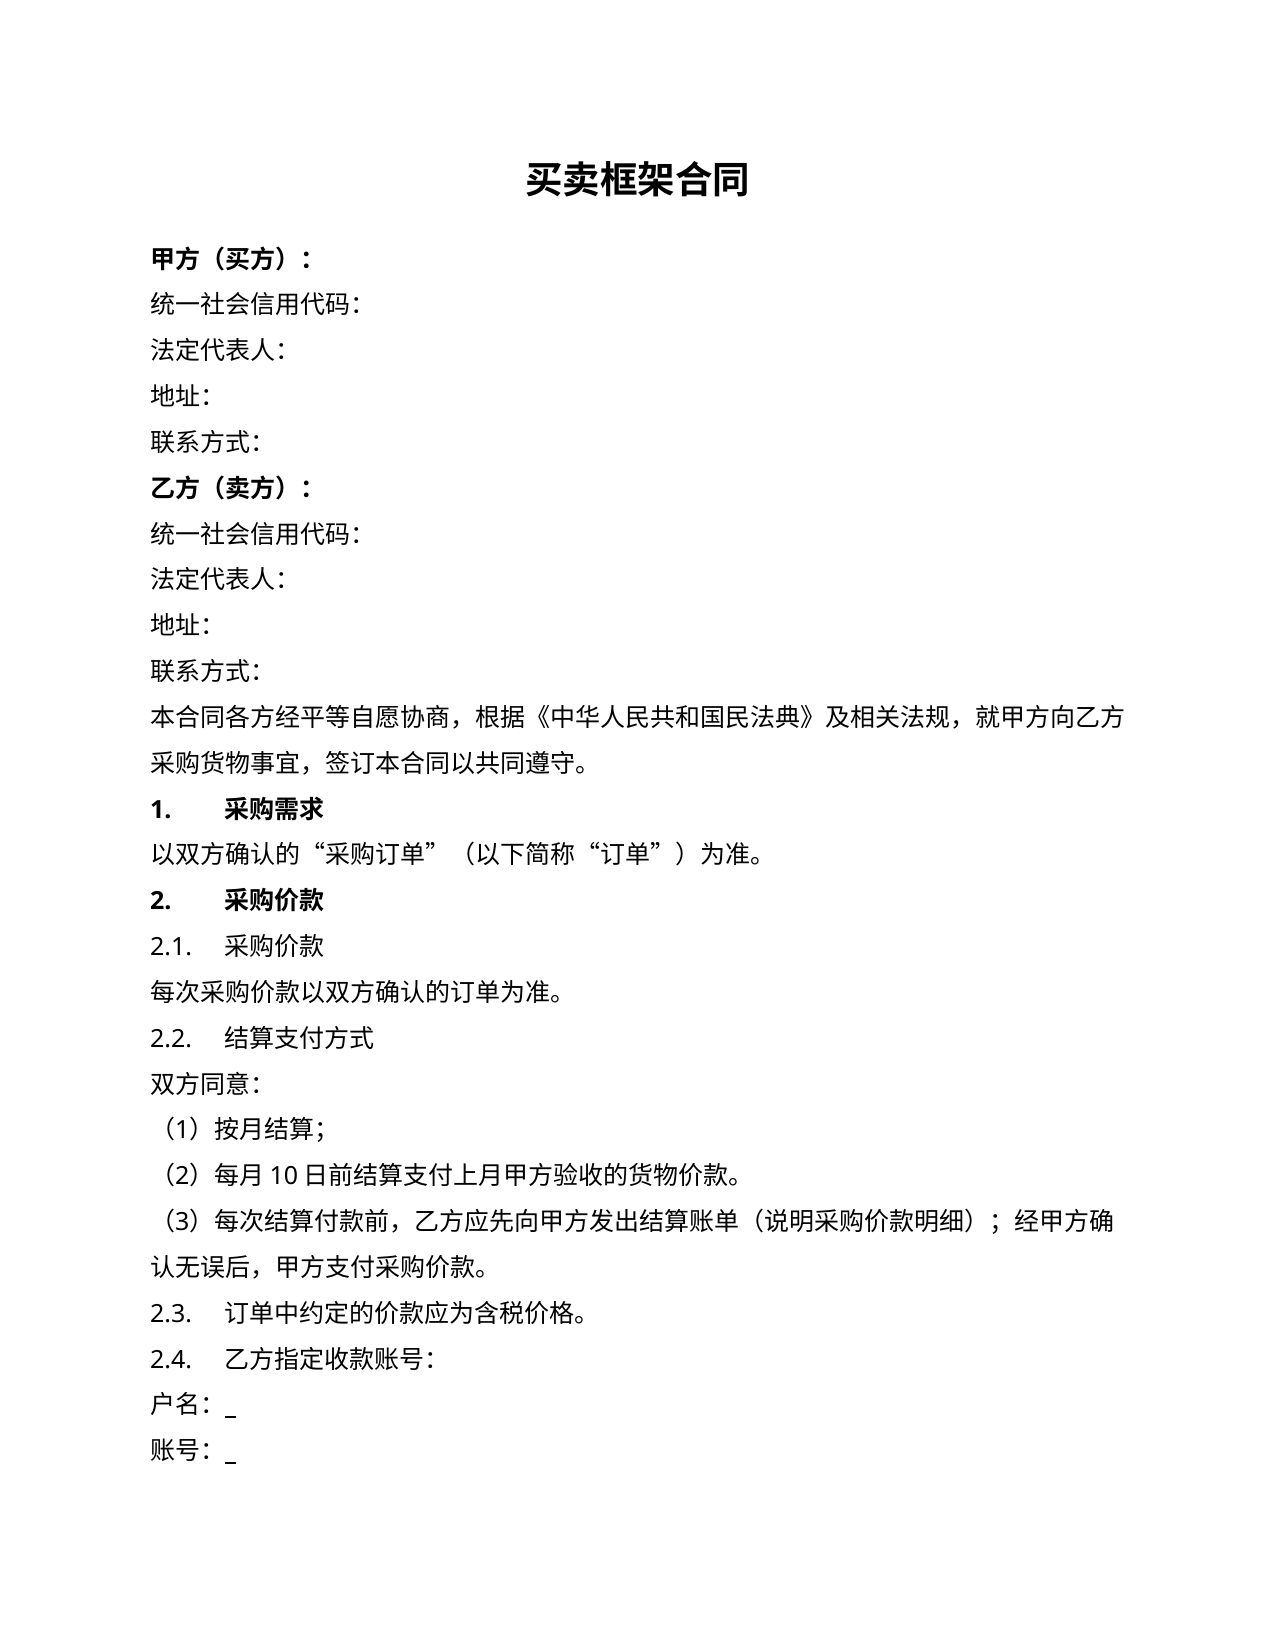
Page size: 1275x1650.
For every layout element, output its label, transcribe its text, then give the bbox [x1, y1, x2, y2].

text 以双方确认的“采购订单”（以下简称“订单”）为准。 [150, 827, 1125, 873]
list 乙方指定收款账号： [150, 1331, 1125, 1377]
text 乙方（卖方）： [150, 461, 1125, 506]
subtitle 采购需求 [150, 781, 1125, 827]
subtitle 采购价款 [150, 873, 1125, 919]
list 采购价款 [150, 919, 1125, 965]
text 本合同各方经平等自愿协商，根据《中华人民共和国民法典》及相关法规，就甲方向乙方采购货物事宜，签订本合同以共同遵守。 [150, 690, 1125, 781]
text 法定代表人： [150, 552, 1125, 598]
text 户名： [150, 1377, 1125, 1423]
text 统一社会信用代码： [150, 506, 1125, 552]
text （3）每次结算付款前，乙方应先向甲方发出结算账单（说明采购价款明细）；经甲方确认无误后，甲方支付采购价款。 [150, 1194, 1125, 1286]
text 地址： [150, 369, 1125, 415]
text 甲方（买方）： [150, 231, 1125, 277]
text 统一社会信用代码： [150, 277, 1125, 323]
text 地址： [150, 598, 1125, 644]
text （1）按月结算； [150, 1102, 1125, 1148]
subtitle 买卖框架合同 [150, 150, 1125, 204]
text 账号： [150, 1423, 1125, 1469]
text 联系方式： [150, 644, 1125, 690]
list 结算支付方式 [150, 1011, 1125, 1056]
text 法定代表人： [150, 323, 1125, 369]
text （2）每月10日前结算支付上月甲方验收的货物价款。 [150, 1148, 1125, 1194]
text 每次采购价款以双方确认的订单为准。 [150, 965, 1125, 1011]
list 订单中约定的价款应为含税价格。 [150, 1286, 1125, 1331]
text 双方同意： [150, 1056, 1125, 1102]
text 联系方式： [150, 415, 1125, 461]
